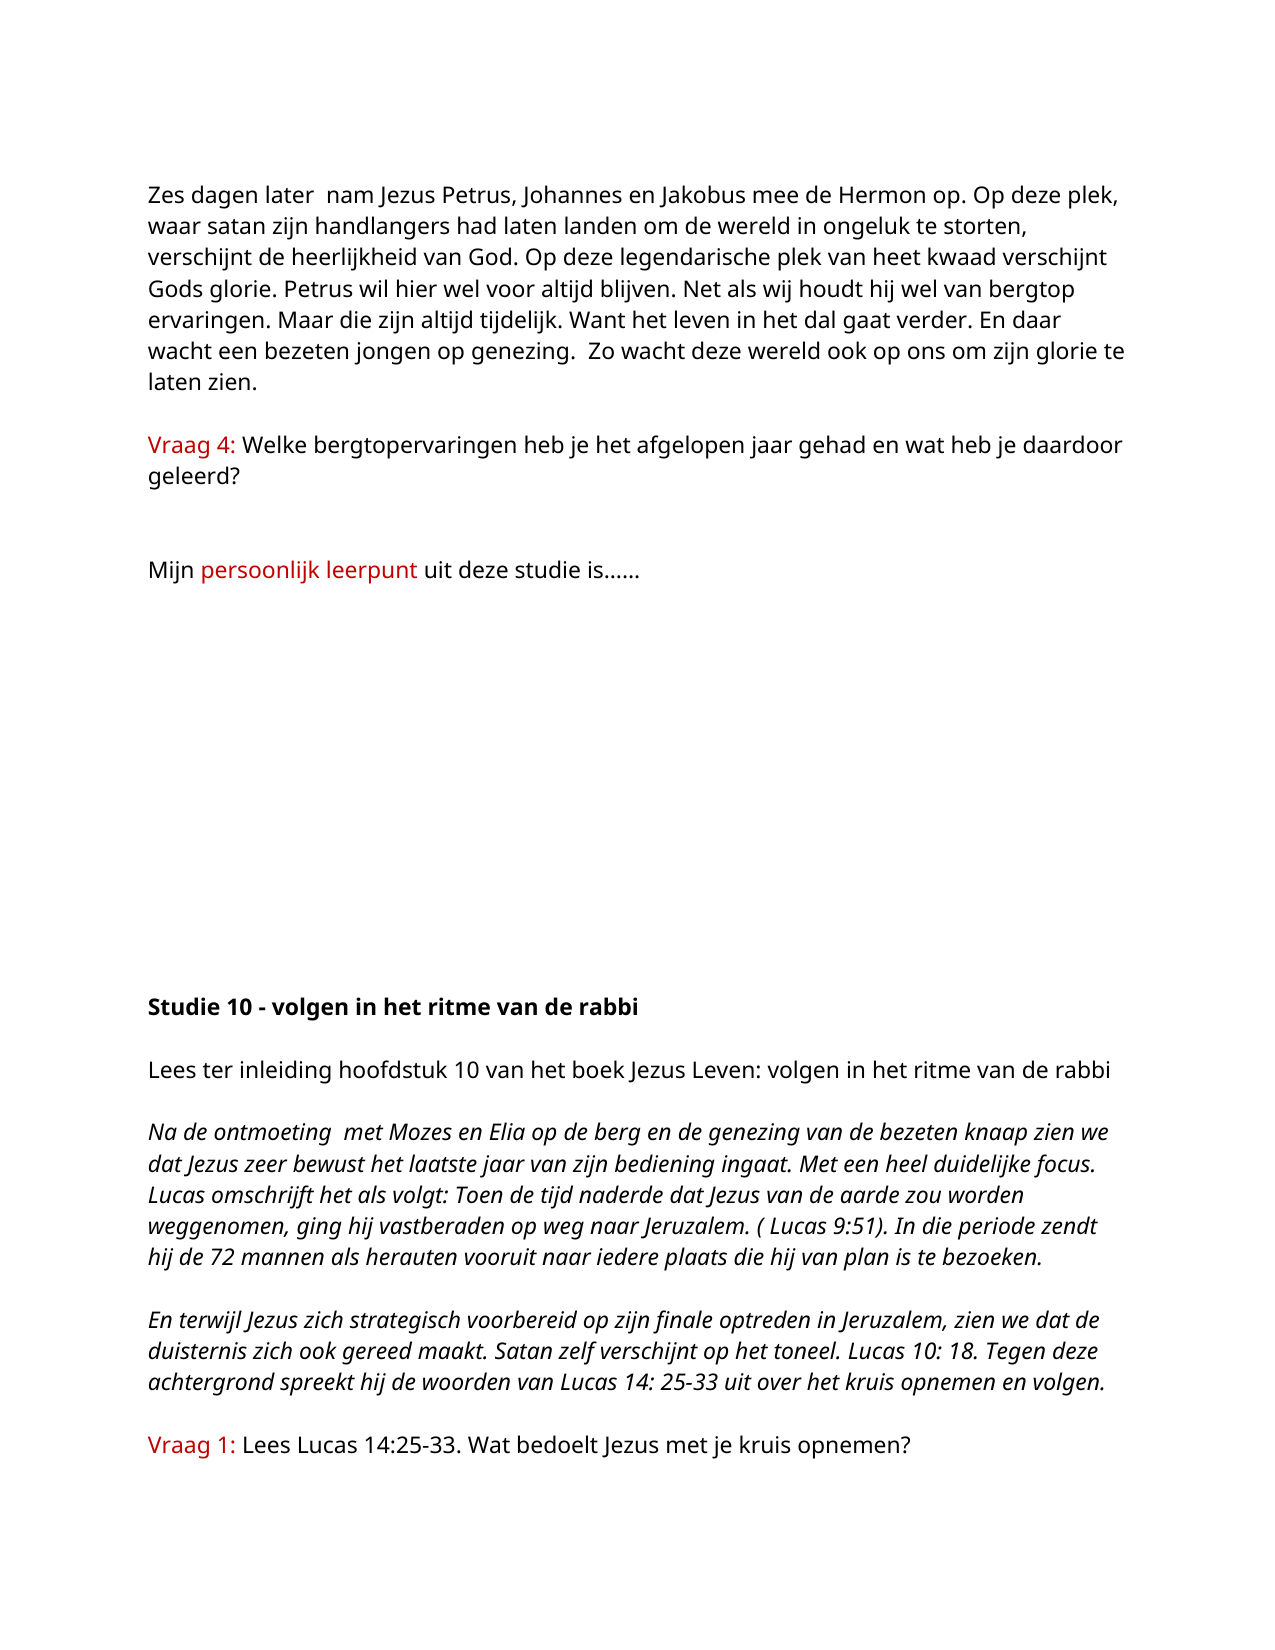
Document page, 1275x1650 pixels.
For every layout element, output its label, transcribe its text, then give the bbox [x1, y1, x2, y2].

text Na de ontmoeting met Mozes en Elia op de berg en de genezing van de bezeten knaap zien we dat Jezus zeer bewust het laatste jaar van zijn bediening ingaat. Met een heel duidelijke focus. Lucas omschrijft het als volgt: Toen de tijd naderde dat Jezus van de aarde zou worden weggenomen, ging hij vastberaden op weg naar Jeruzalem. ( Lucas 9:51). In die periode zendt hij de 72 mannen als herauten vooruit naar iedere plaats die hij van plan is te bezoeken. [148, 1116, 1127, 1273]
text Lees ter inleiding hoofdstuk 10 van het boek Jezus Leven: volgen in het ritme van de rabbi [148, 1054, 1127, 1085]
text Mijn persoonlijk leerpunt uit deze studie is…… [148, 554, 1127, 585]
text Vraag 4: Welke bergtopervaringen heb je het afgelopen jaar gehad en wat heb je daardoor geleerd? [148, 429, 1127, 491]
text Studie 10 - volgen in het ritme van de rabbi [148, 991, 1127, 1023]
text Vraag 1: Lees Lucas 14:25-33. Wat bedoelt Jezus met je kruis opnemen? [148, 1429, 1127, 1460]
text Zes dagen later nam Jezus Petrus, Johannes en Jakobus mee de Hermon op. Op deze plek, waar satan zijn handlangers had laten landen om de wereld in ongeluk te storten, verschijnt de heerlijkheid van God. Op deze legendarische plek van heet kwaad verschijnt Gods glorie. Petrus wil hier wel voor altijd blijven. Net als wij houdt hij wel van bergtop ervaringen. Maar die zijn altijd tijdelijk. Want het leven in het dal gaat verder. En daar wacht een bezeten jongen op genezing. Zo wacht deze wereld ook op ons om zijn glorie te laten zien. [148, 179, 1127, 398]
text En terwijl Jezus zich strategisch voorbereid op zijn finale optreden in Jeruzalem, zien we dat de duisternis zich ook gereed maakt. Satan zelf verschijnt op het toneel. Lucas 10: 18. Tegen deze achtergrond spreekt hij de woorden van Lucas 14: 25-33 uit over het kruis opnemen en volgen. [148, 1304, 1127, 1398]
